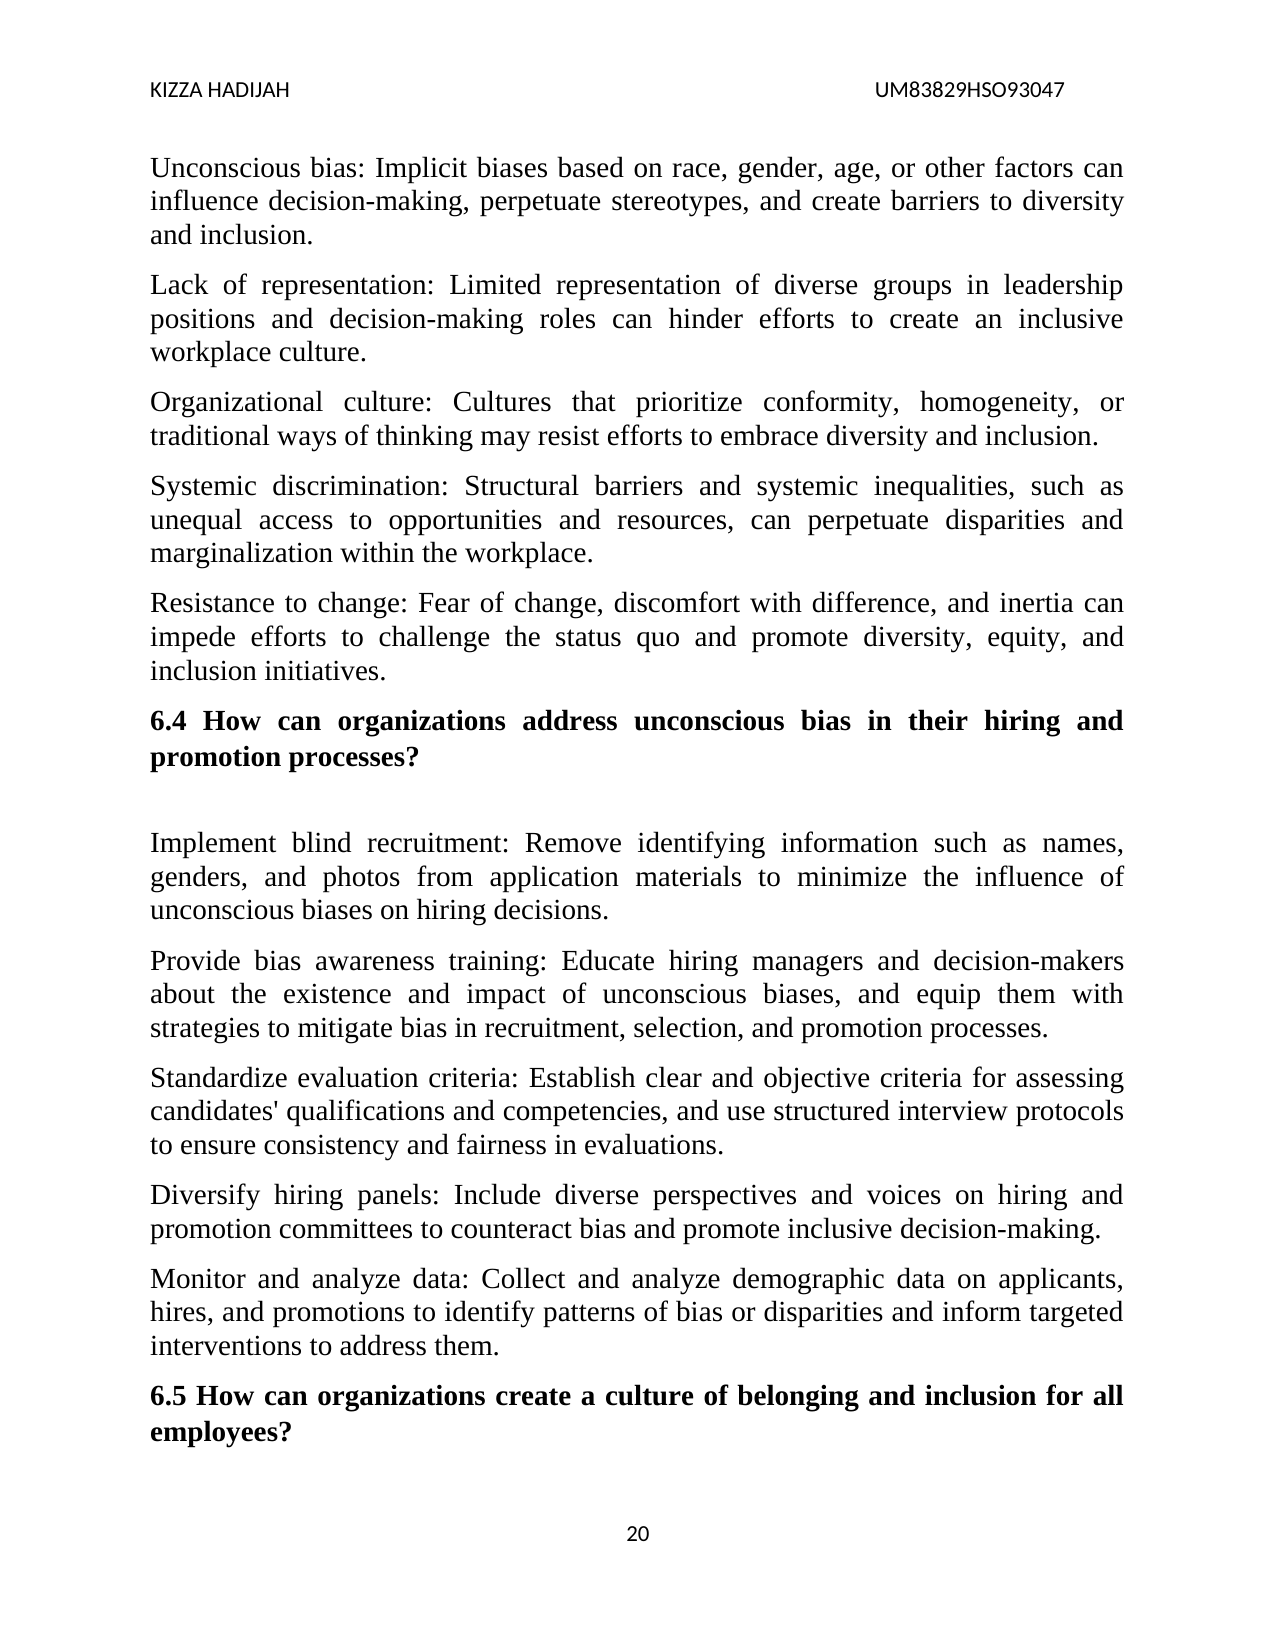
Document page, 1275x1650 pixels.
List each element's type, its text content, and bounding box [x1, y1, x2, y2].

text Systemic discrimination: Structural barriers and systemic inequalities, such as unequal access to opportunities and resources, can perpetuate disparities and marginalization within the workplace. [150, 468, 1125, 569]
text Organizational culture: Cultures that prioritize conformity, homogeneity, or traditional ways of thinking may resist efforts to embrace diversity and inclusion. [150, 384, 1125, 452]
subtitle 6.5 How can organizations create a culture of belonging and inclusion for all employees? [150, 1378, 1125, 1448]
text Standardize evaluation criteria: Establish clear and objective criteria for assessing candidates' qualifications and competencies, and use structured interview protocols to ensure consistency and fairness in evaluations. [150, 1060, 1125, 1161]
subtitle 6.4 How can organizations address unconscious bias in their hiring and promotion processes? [150, 703, 1125, 773]
text Monitor and analyze data: Collect and analyze demographic data on applicants, hires, and promotions to identify patterns of bias or disparities and inform targeted interventions to address them. [150, 1261, 1125, 1362]
text Provide bias awareness training: Educate hiring managers and decision-makers about the existence and impact of unconscious biases, and equip them with strategies to mitigate bias in recruitment, selection, and promotion processes. [150, 943, 1125, 1043]
text Unconscious bias: Implicit biases based on race, gender, age, or other factors can influence decision-making, perpetuate stereotypes, and create barriers to diversity and inclusion. [150, 150, 1125, 251]
text Lack of representation: Limited representation of diverse groups in leadership positions and decision-making roles can hinder efforts to create an inclusive workplace culture. [150, 267, 1125, 368]
text Diversify hiring panels: Include diverse perspectives and voices on hiring and promotion committees to counteract bias and promote inclusive decision-making. [150, 1177, 1125, 1244]
text Implement blind recruitment: Remove identifying information such as names, genders, and photos from application materials to minimize the influence of unconscious biases on hiring decisions. [150, 825, 1125, 926]
text Resistance to change: Fear of change, discomfort with difference, and inertia can impede efforts to challenge the status quo and promote diversity, equity, and inclusion initiatives. [150, 586, 1125, 686]
